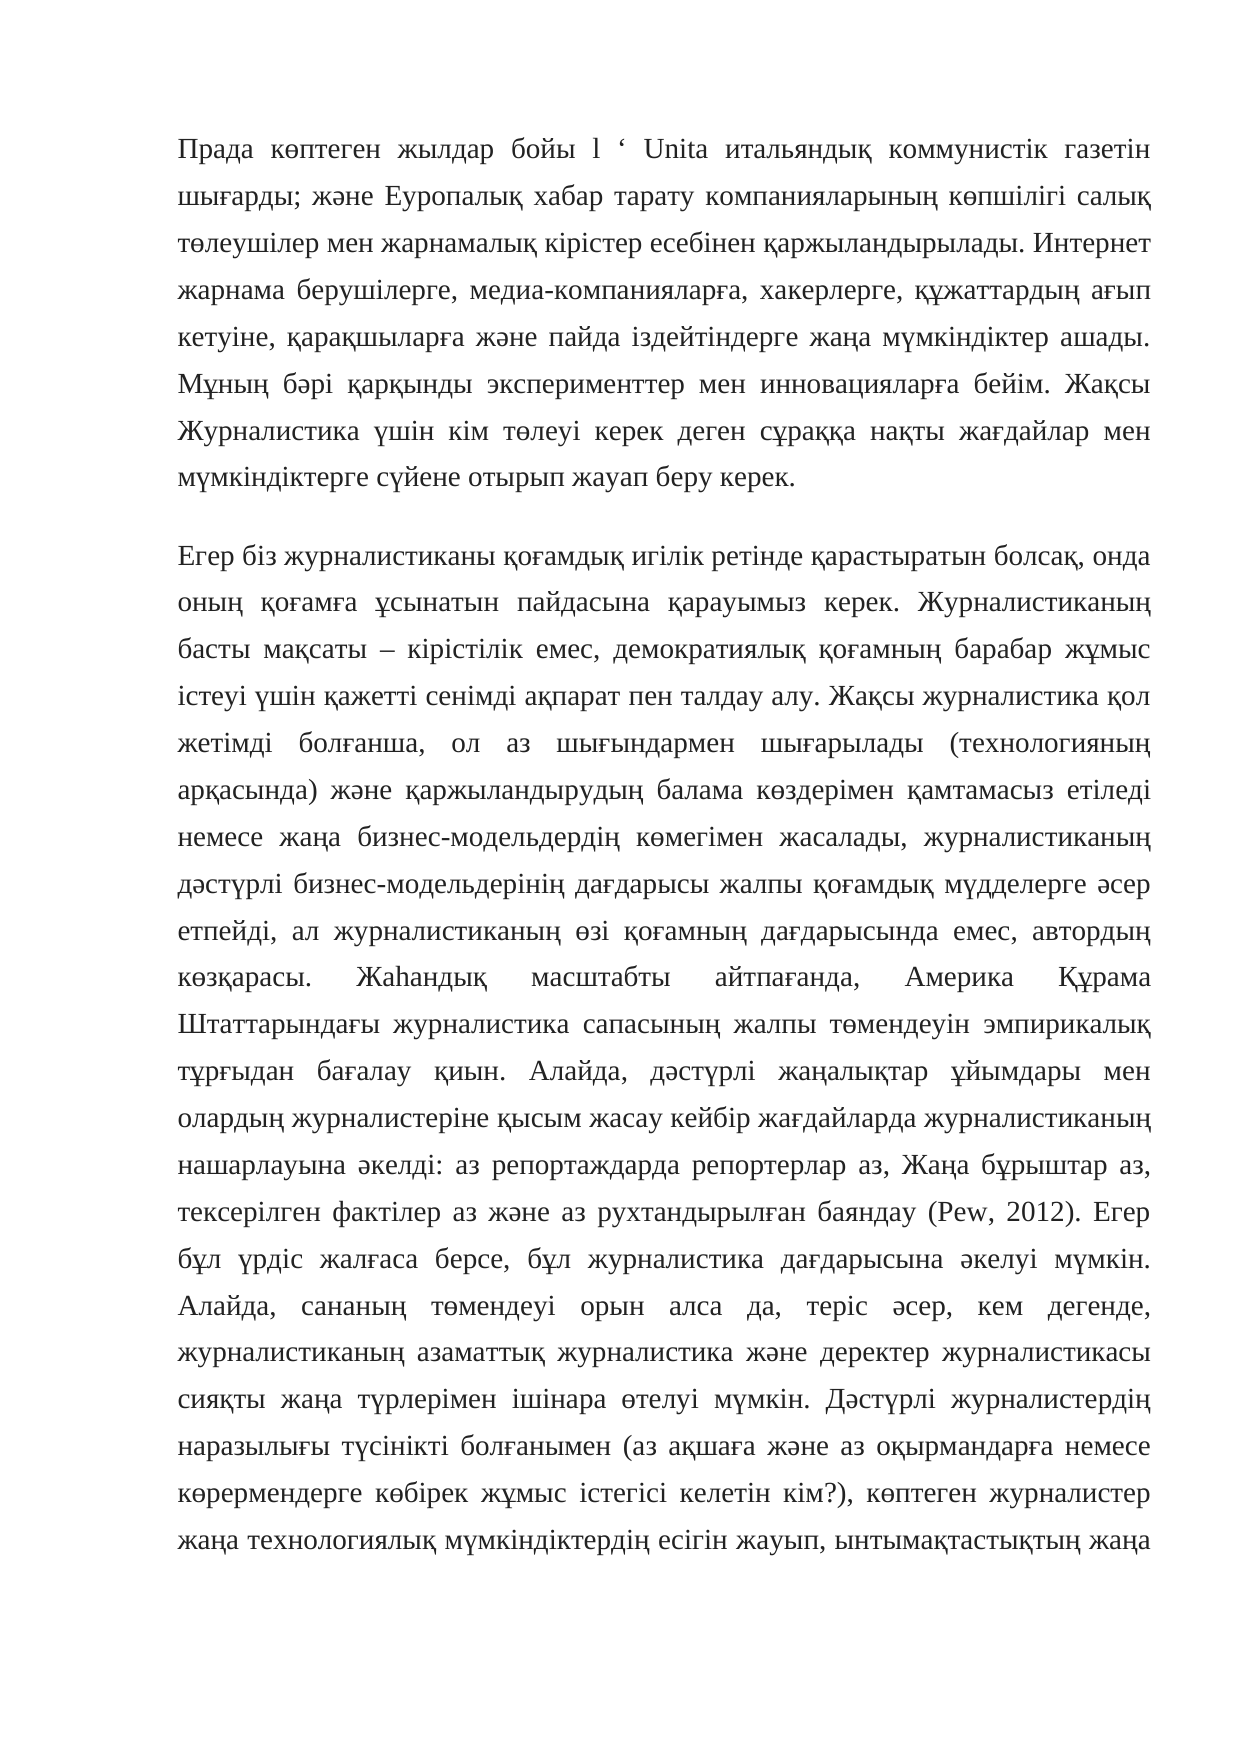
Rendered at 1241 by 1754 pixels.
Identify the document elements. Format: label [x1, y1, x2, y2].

text [177, 118, 1152, 493]
text [177, 524, 1152, 1556]
